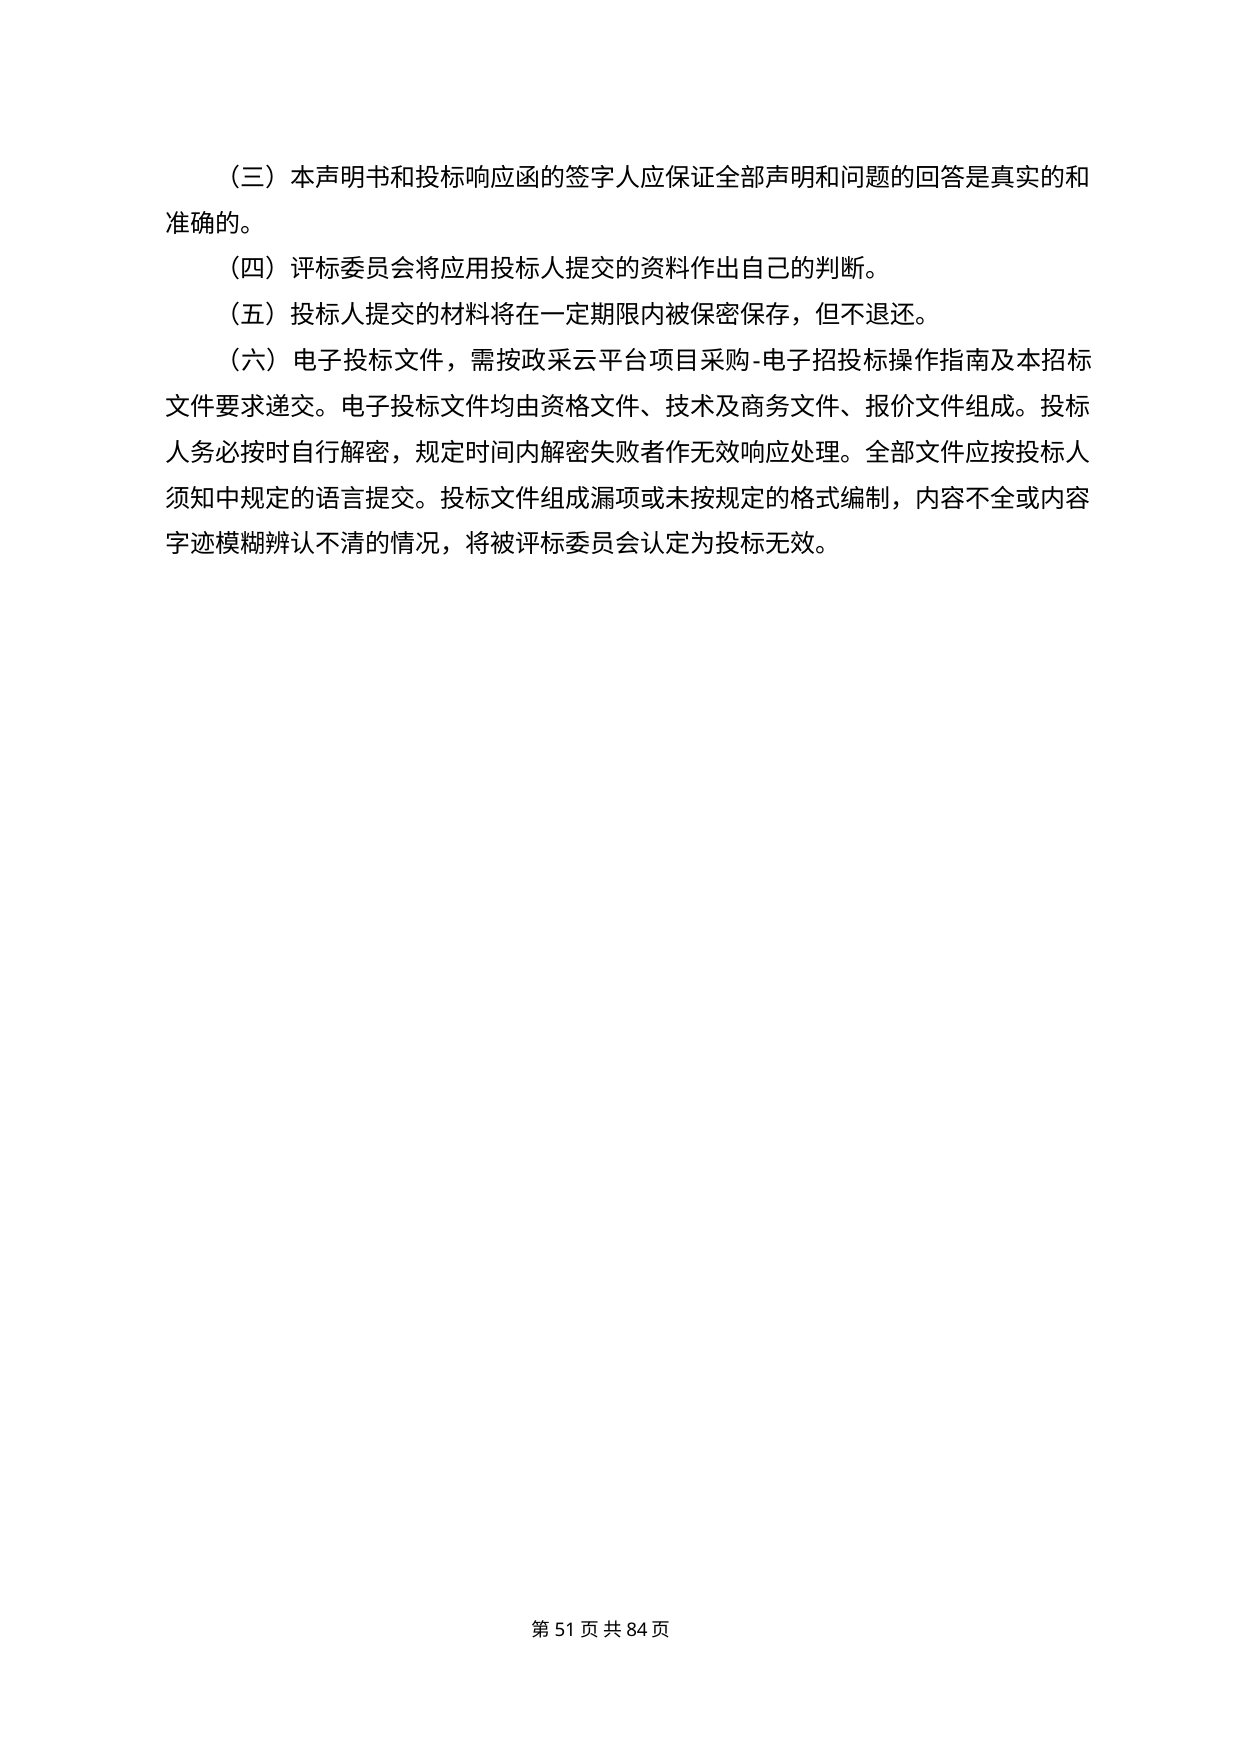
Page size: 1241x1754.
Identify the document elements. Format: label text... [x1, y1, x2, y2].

text （四）评标委员会将应用投标人提交的资料作出自己的判断。 [165, 241, 1092, 287]
text （五）投标人提交的材料将在一定期限内被保密保存，但不退还。 [165, 287, 1092, 333]
text （三）本声明书和投标响应函的签字人应保证全部声明和问题的回答是真实的和准确的。 [165, 149, 1092, 241]
text （六）电子投标文件，需按政采云平台项目采购-电子招投标操作指南及本招标文件要求递交。电子投标文件均由资格文件、技术及商务文件、报价文件组成。投标人务必按时自行解密，规定时间内解密失败者作无效响应处理。全部文件应按投标人须知中规定的语言提交。投标文件组成漏项或未按规定的格式编制，内容不全或内容字迹模糊辨认不清的情况，将被评标委员会认定为投标无效。 [165, 333, 1092, 562]
